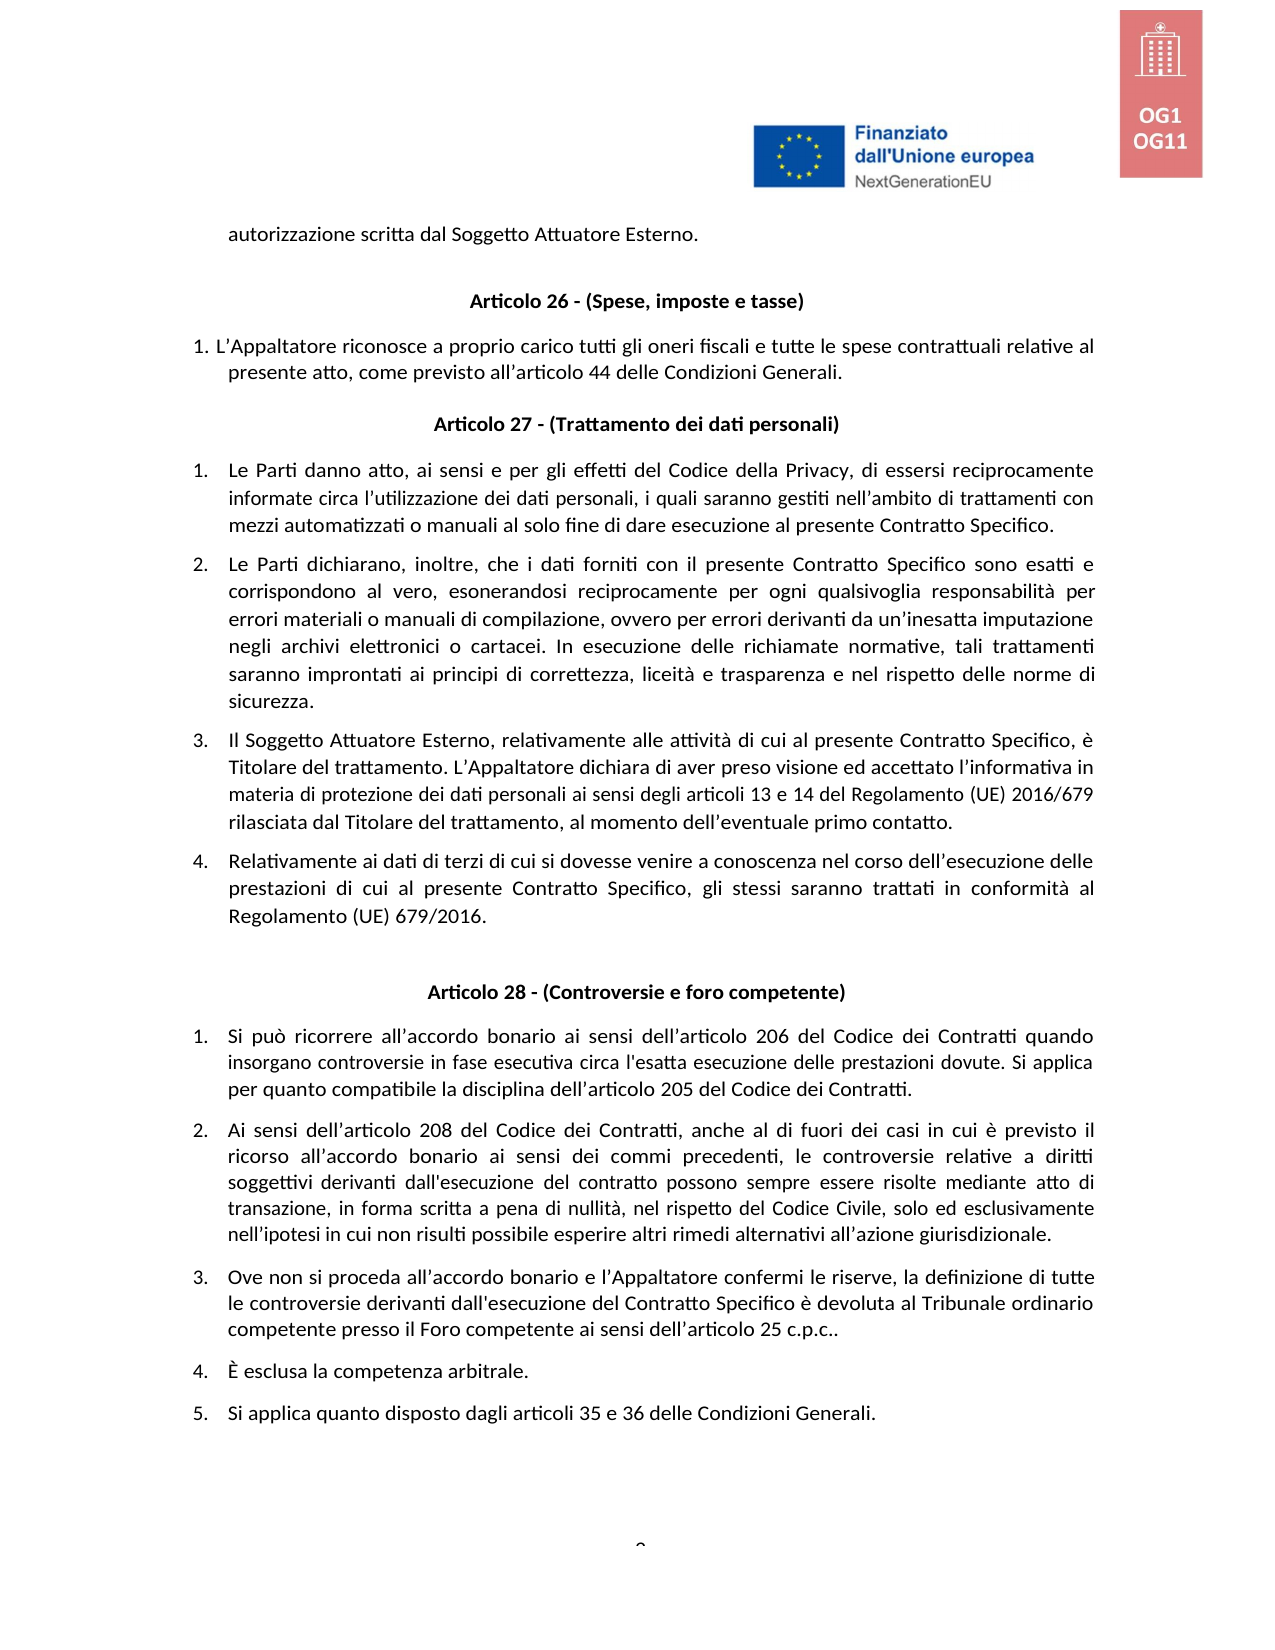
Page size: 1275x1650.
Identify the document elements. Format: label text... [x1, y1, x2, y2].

text autorizzazione scritta dal Soggetto Attuatore Esterno. [228, 221, 1121, 246]
subtitle Articolo 27 - (Trattamento dei dati personali) [184, 412, 1089, 437]
subtitle Articolo 26 - (Spese, imposte e tasse) [184, 289, 1089, 314]
list È esclusa la competenza arbitrale. [193, 1358, 1121, 1384]
list Le Parti danno atto, ai sensi e per gli effetti del Codice della Privacy, di essersi reciprocamente informate circa l’utilizzazione dei dati personali, i quali saranno gestiti nell’ambito di trattamenti con mezzi automatizzati o manuali al solo fine di dare esecuzione al presente Contratto Specifico. [193, 457, 1095, 538]
subtitle Articolo 28 - (Controversie e foro competente) [184, 979, 1089, 1005]
list Si può ricorrere all’accordo bonario ai sensi dell’articolo 206 del Codice dei Contratti quando insorgano controversie in fase esecutiva circa l'esatta esecuzione delle prestazioni dovute. Si applica per quanto compatibile la disciplina dell’articolo 205 del Codice dei Contratti. [193, 1023, 1095, 1101]
list Si applica quanto disposto dagli articoli 35 e 36 delle Condizioni Generali. [193, 1401, 1121, 1426]
list Ove non si proceda all’accordo bonario e l’Appaltatore confermi le riserve, la definizione di tutte le controversie derivanti dall'esecuzione del Contratto Specifico è devoluta al Tribunale ordinario competente presso il Foro competente ai sensi dell’articolo 25 c.p.c.. [193, 1264, 1095, 1342]
text 1. L’Appaltatore riconosce a proprio carico tutti gli oneri fiscali e tutte le spese contrattuali relative al presente atto, come previsto all’articolo 44 delle Condizioni Generali. [193, 333, 1095, 384]
list Relativamente ai dati di terzi di cui si dovesse venire a conoscenza nel corso dell’esecuzione delle prestazioni di cui al presente Contratto Specifico, gli stessi saranno trattati in conformità al Regolamento (UE) 679/2016. [193, 848, 1095, 928]
list Ai sensi dell’articolo 208 del Codice dei Contratti, anche al di fuori dei casi in cui è previsto il ricorso all’accordo bonario ai sensi dei commi precedenti, le controversie relative a diritti soggettivi derivanti dall'esecuzione del contratto possono sempre essere risolte mediante atto di transazione, in forma scritta a pena di nullità, nel rispetto del Codice Civile, solo ed esclusivamente nell’ipotesi in cui non risulti possibile esperire altri rimedi alternativi all’azione giurisdizionale. [193, 1117, 1095, 1247]
list Il Soggetto Attuatore Esterno, relativamente alle attività di cui al presente Contratto Specifico, è Titolare del trattamento. L’Appaltatore dichiara di aver preso visione ed accettato l’informativa in materia di protezione dei dati personali ai sensi degli articoli 13 e 14 del Regolamento (UE) 2016/679 rilasciata dal Titolare del trattamento, al momento dell’eventuale primo contatto. [193, 727, 1095, 834]
picture [1116, 10, 1204, 178]
picture [747, 122, 1037, 192]
list Le Parti dichiarano, inoltre, che i dati forniti con il presente Contratto Specifico sono esatti e corrispondono al vero, esonerandosi reciprocamente per ogni qualsivoglia responsabilità per errori materiali o manuali di compilazione, ovvero per errori derivanti da un’inesatta imputazione negli archivi elettronici o cartacei. In esecuzione delle richiamate normative, tali trattamenti saranno improntati ai principi di correttezza, liceità e trasparenza e nel rispetto delle norme di sicurezza. [193, 551, 1096, 713]
